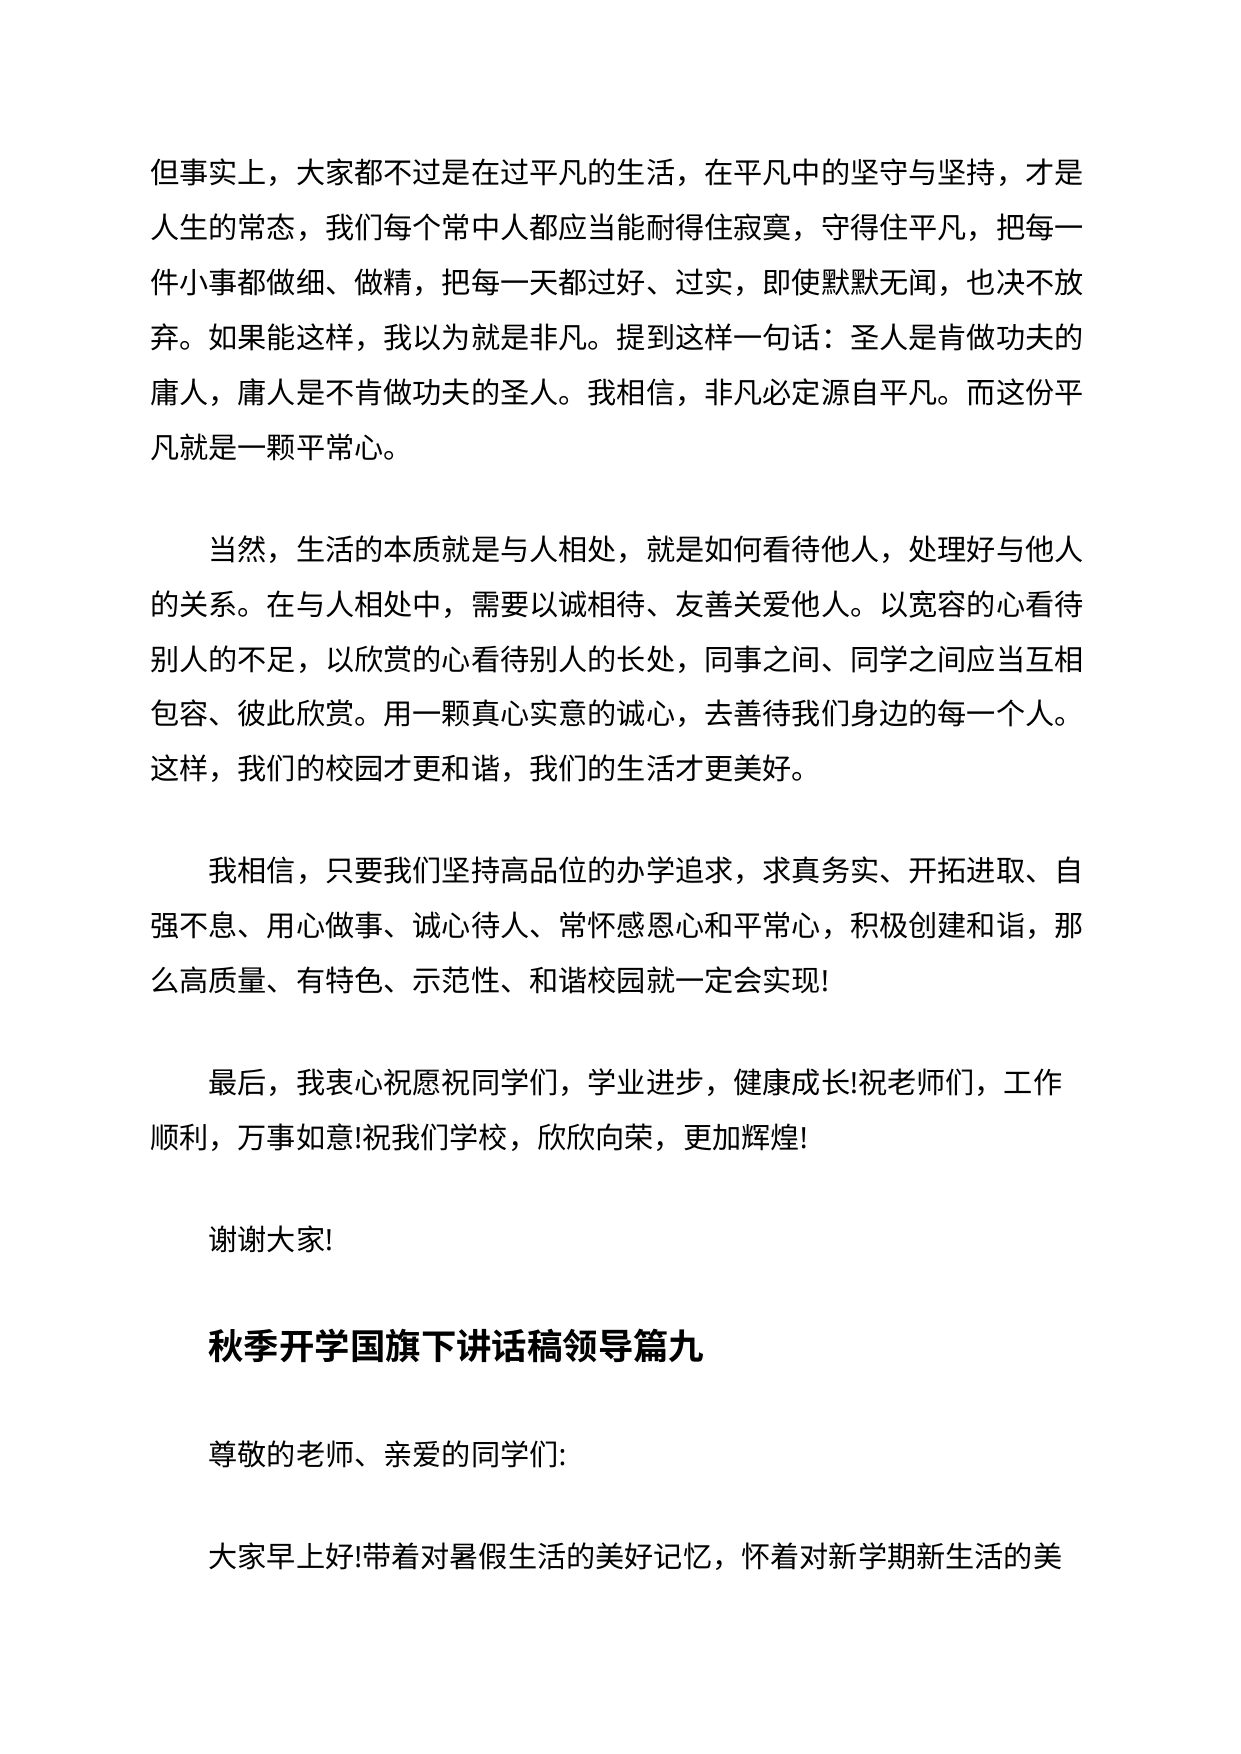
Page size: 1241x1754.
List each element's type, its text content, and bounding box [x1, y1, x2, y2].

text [150, 1534, 1090, 1576]
text 尊敬的老师、亲爱的同学们: [150, 1432, 1090, 1474]
text 当然，生活的本质就是与人相处，就是如何看待他人，处理好与他人的关系。在与人相处中，需要以诚相待、友善关爱他人。以宽容的心看待别人的不足，以欣赏的心看待别人的长处，同事之间、同学之间应当互相包容、彼此欣赏。用一颗真心实意的诚心，去善待我们身边的每一个人。这样，我们的校园才更和谐，我们的生活才更美好。 [150, 526, 1090, 788]
text 秋季开学国旗下讲话稿领导篇九 [150, 1318, 1090, 1369]
text 我相信，只要我们坚持高品位的办学追求，求真务实、开拓进取、自强不息、用心做事、诚心待人、常怀感恩心和平常心，积极创建和诣，那么高质量、有特色、示范性、和谐校园就一定会实现! [150, 848, 1090, 1000]
text 谢谢大家! [150, 1216, 1090, 1259]
text 最后，我衷心祝愿祝同学们，学业进步，健康成长!祝老师们，工作顺利，万事如意!祝我们学校，欣欣向荣，更加辉煌! [150, 1059, 1090, 1157]
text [150, 150, 1090, 467]
